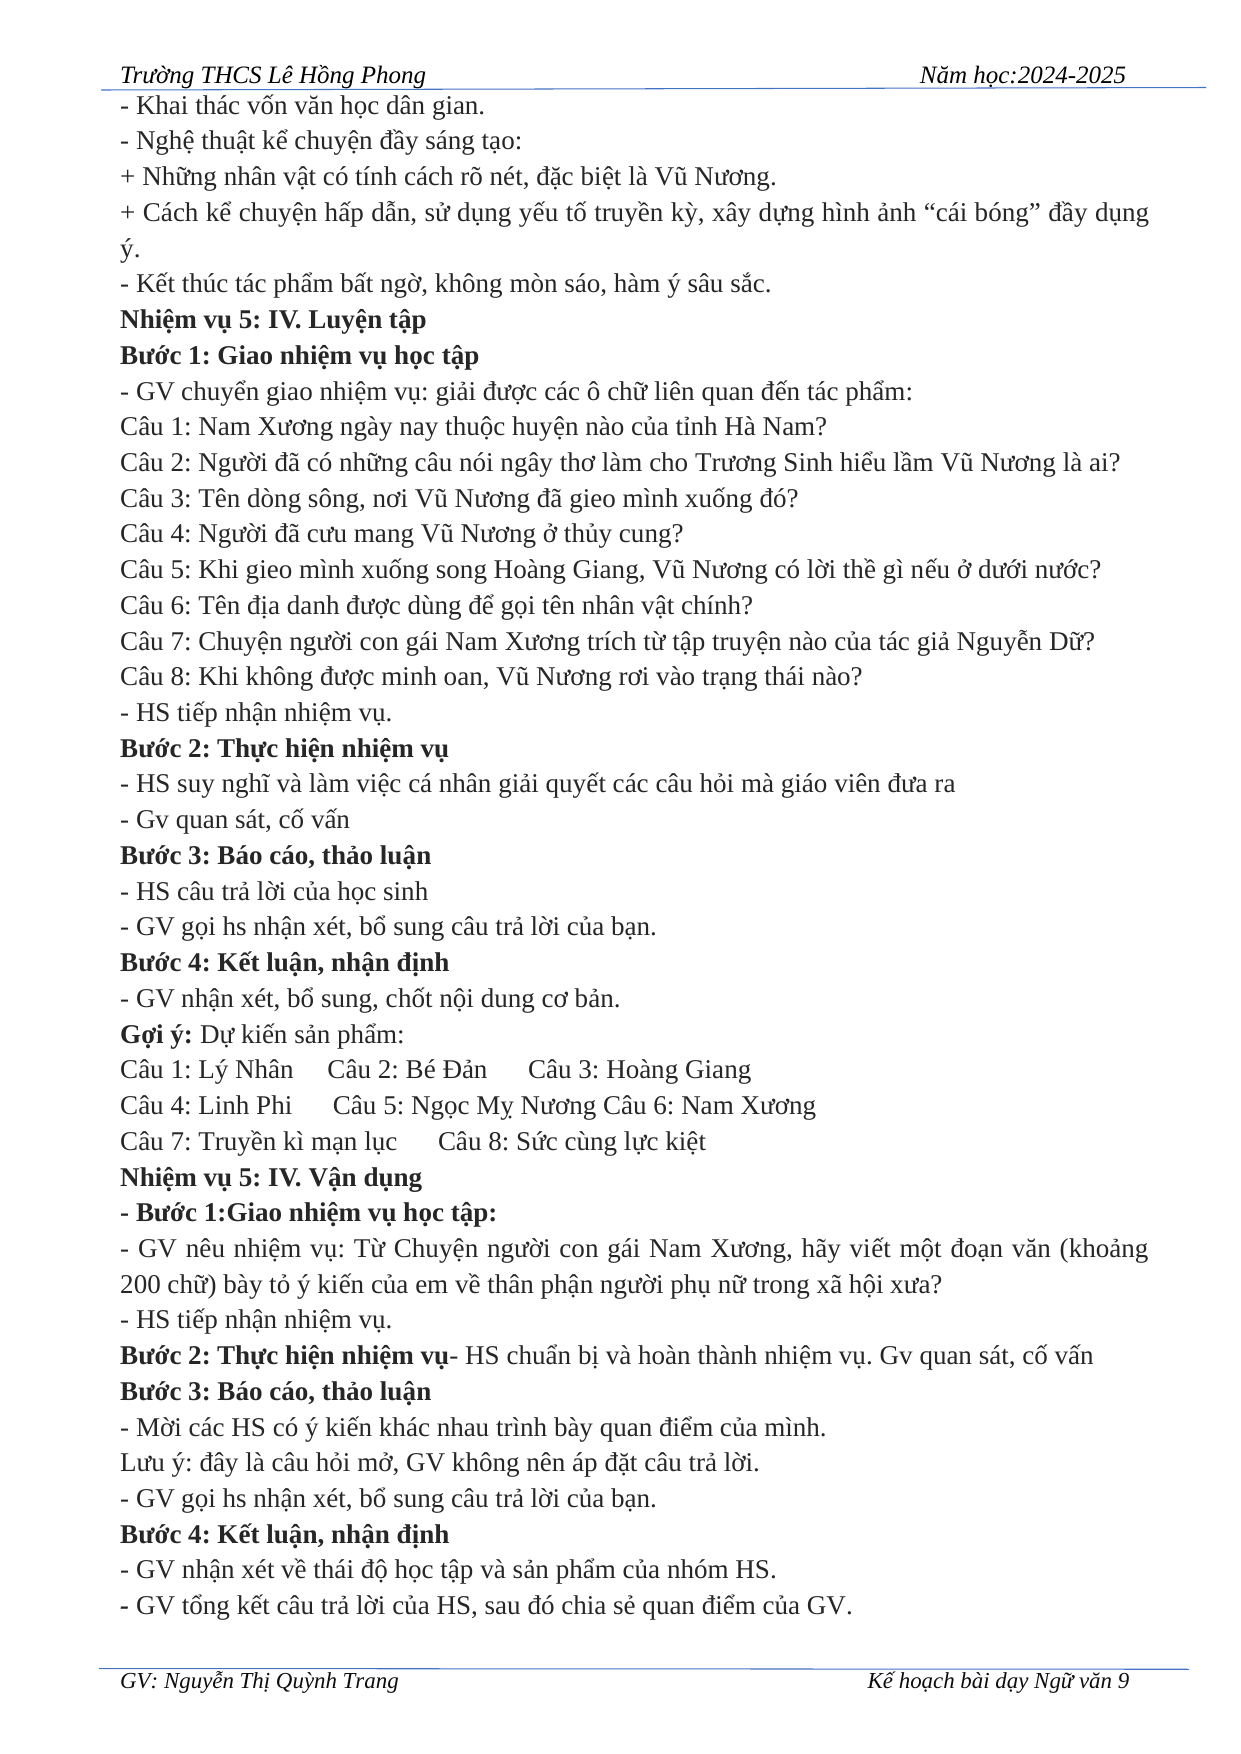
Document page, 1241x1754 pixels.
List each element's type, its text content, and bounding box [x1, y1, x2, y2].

text - HS tiếp nhận nhiệm vụ. [120, 1303, 1150, 1335]
text Câu 1: Nam Xương ngày nay thuộc huyện nào của tỉnh Hà Nam? [120, 410, 1150, 441]
text Nhiệm vụ 5: IV. Luyện tập [120, 303, 1150, 334]
text Bước 1: Giao nhiệm vụ học tập [120, 339, 1150, 370]
text - GV tổng kết câu trả lời của HS, sau đó chia sẻ quan điểm của GV. [120, 1589, 1150, 1621]
text - Gv quan sát, cố vấn [120, 803, 1150, 834]
text - GV nhận xét về thái độ học tập và sản phẩm của nhóm HS. [120, 1554, 1150, 1585]
text + Cách kể chuyện hấp dẫn, sử dụng yếu tố truyền kỳ, xây dựng hình ảnh “cái bóng” đầy dụng ý. [120, 196, 1150, 263]
text Gợi ý: Dự kiến sản phẩm: [120, 1018, 1150, 1049]
text - Khai thác vốn văn học dân gian. [120, 89, 1150, 120]
text Lưu ý: đây là câu hỏi mở, GV không nên áp đặt câu trả lời. [120, 1446, 1150, 1478]
text - GV chuyển giao nhiệm vụ: giải được các ô chữ liên quan đến tác phẩm: [120, 374, 1150, 406]
text - GV gọi hs nhận xét, bổ sung câu trả lời của bạn. [120, 1482, 1150, 1513]
text - Kết thúc tác phẩm bất ngờ, không mòn sáo, hàm ý sâu sắc. [120, 267, 1150, 298]
text Câu 8: Khi không được minh oan, Vũ Nương rơi vào trạng thái nào? [120, 660, 1150, 692]
text Bước 4: Kết luận, nhận định [120, 1518, 1150, 1549]
text - Bước 1:Giao nhiệm vụ học tập: [120, 1196, 1150, 1227]
text Bước 3: Báo cáo, thảo luận [120, 839, 1150, 870]
text Câu 1: Lý Nhân Câu 2: Bé Đản Câu 3: Hoàng Giang [120, 1053, 1150, 1084]
text Câu 4: Linh Phi Câu 5: Ngọc Mỵ Nương Câu 6: Nam Xương [120, 1089, 1150, 1120]
text - GV nêu nhiệm vụ: Từ Chuyện người con gái Nam Xương, hãy viết một đoạn văn (khoảng 200 chữ) bày tỏ ý kiến của em về thân phận người phụ nữ trong xã hội xưa? [120, 1232, 1150, 1299]
text - GV nhận xét, bổ sung, chốt nội dung cơ bản. [120, 982, 1150, 1013]
text Câu 2: Người đã có những câu nói ngây thơ làm cho Trương Sinh hiểu lầm Vũ Nương là ai? [120, 446, 1150, 477]
text - Mời các HS có ý kiến khác nhau trình bày quan điểm của mình. [120, 1411, 1150, 1442]
text - HS tiếp nhận nhiệm vụ. [120, 696, 1150, 727]
text - HS suy nghĩ và làm việc cá nhân giải quyết các câu hỏi mà giáo viên đưa ra [120, 768, 1150, 799]
text - GV gọi hs nhận xét, bổ sung câu trả lời của bạn. [120, 911, 1150, 942]
text Câu 4: Người đã cưu mang Vũ Nương ở thủy cung? [120, 517, 1150, 549]
text + Những nhân vật có tính cách rõ nét, đặc biệt là Vũ Nương. [120, 160, 1150, 191]
text Bước 3: Báo cáo, thảo luận [120, 1375, 1150, 1406]
text Bước 2: Thực hiện nhiệm vụ [120, 732, 1150, 763]
text Bước 2: Thực hiện nhiệm vụ- HS chuẩn bị và hoàn thành nhiệm vụ. Gv quan sát, cố vấn [120, 1339, 1150, 1370]
text Câu 7: Truyền kì mạn lục Câu 8: Sức cùng lực kiệt [120, 1125, 1150, 1156]
text - HS câu trả lời của học sinh [120, 875, 1150, 906]
text Bước 4: Kết luận, nhận định [120, 946, 1150, 977]
text Câu 5: Khi gieo mình xuống song Hoàng Giang, Vũ Nương có lời thề gì nếu ở dưới nước? [120, 553, 1150, 584]
text Nhiệm vụ 5: IV. Vận dụng [120, 1161, 1150, 1192]
text Câu 3: Tên dòng sông, nơi Vũ Nương đã gieo mình xuống đó? [120, 482, 1150, 513]
text Câu 6: Tên địa danh được dùng để gọi tên nhân vật chính? [120, 589, 1150, 620]
text Câu 7: Chuyện người con gái Nam Xương trích từ tập truyện nào của tác giả Nguyễn Dữ? [120, 625, 1150, 656]
text - Nghệ thuật kể chuyện đầy sáng tạo: [120, 124, 1150, 156]
